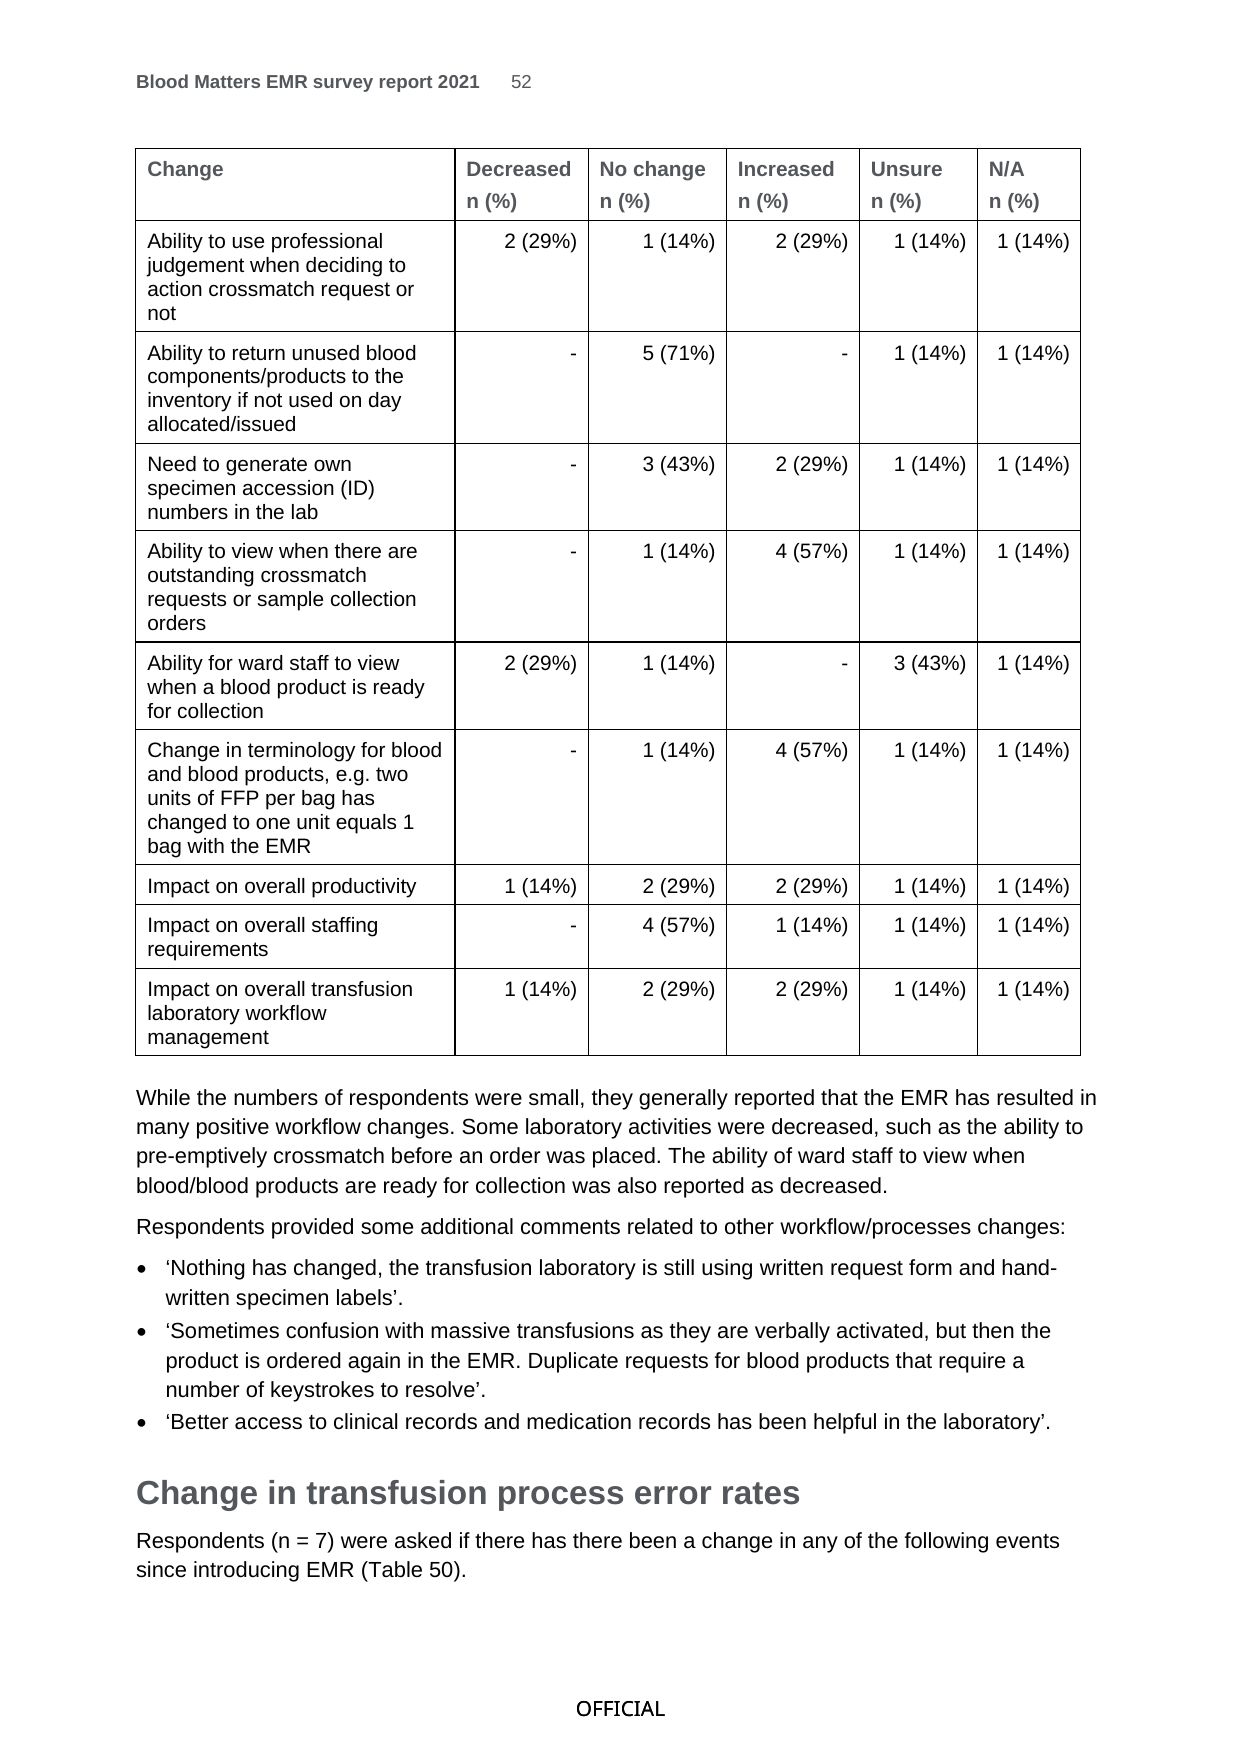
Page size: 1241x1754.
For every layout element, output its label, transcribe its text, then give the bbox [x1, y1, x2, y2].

table_header Unsure n (%) [860, 149, 977, 219]
table_cell 1 (14%) [727, 905, 859, 967]
table_cell Ability to use professional judgement when deciding to action crossmatch request or not [136, 221, 454, 331]
table_cell Ability for ward staff to view when a blood product is ready for collection [136, 643, 454, 729]
table_cell - [456, 730, 588, 864]
table_cell 4 (57%) [589, 905, 726, 967]
table_cell 1 (14%) [860, 905, 977, 967]
text Respondents provided some additional comments related to other workflow/processes changes: [136, 1210, 1104, 1239]
table_cell Change in terminology for blood and blood products, e.g. two units of FFP per bag has changed to one unit equals 1 bag with the EMR [136, 730, 454, 864]
table_header Change [136, 149, 454, 219]
text ‘Nothing has changed, the transfusion laboratory is still using written request form and hand-written specimen labels’. [136, 1252, 1104, 1310]
table_cell 1 (14%) [978, 969, 1080, 1055]
table_cell 5 (71%) [589, 332, 726, 442]
table_cell 2 (29%) [456, 221, 588, 331]
table_cell 1 (14%) [456, 969, 588, 1055]
table_cell Impact on overall transfusion laboratory workflow management [136, 969, 454, 1055]
table_cell - [456, 332, 588, 442]
text ‘Better access to clinical records and medication records has been helpful in the laboratory’. [136, 1406, 1104, 1435]
table_cell 1 (14%) [860, 531, 977, 641]
table_cell 1 (14%) [978, 643, 1080, 729]
table_cell 1 (14%) [589, 730, 726, 864]
table_cell 1 (14%) [860, 332, 977, 442]
table_cell 1 (14%) [978, 444, 1080, 530]
table_cell Impact on overall staffing requirements [136, 905, 454, 967]
table_header No change n (%) [589, 149, 726, 219]
table_cell 1 (14%) [978, 221, 1080, 331]
table_cell - [727, 643, 859, 729]
table_cell 4 (57%) [727, 531, 859, 641]
table_cell 1 (14%) [589, 531, 726, 641]
table_cell 4 (57%) [727, 730, 859, 864]
table_cell 2 (29%) [456, 643, 588, 729]
table_cell - [727, 332, 859, 442]
table_cell - [456, 905, 588, 967]
table_cell Need to generate own specimen accession (ID) numbers in the lab [136, 444, 454, 530]
table_cell - [456, 444, 588, 530]
table_cell 1 (14%) [978, 332, 1080, 442]
table_cell Impact on overall productivity [136, 865, 454, 904]
table_cell Ability to return unused blood components/products to the inventory if not used on day allocated/issued [136, 332, 454, 442]
table_cell - [456, 531, 588, 641]
subtitle Change in transfusion process error rates [136, 1473, 1104, 1511]
table_header Increased n (%) [727, 149, 859, 219]
table_cell 2 (29%) [589, 969, 726, 1055]
table_cell 1 (14%) [456, 865, 588, 904]
table_cell 1 (14%) [860, 730, 977, 864]
table_cell 1 (14%) [978, 905, 1080, 967]
table_cell 1 (14%) [860, 221, 977, 331]
table_cell 1 (14%) [860, 865, 977, 904]
text While the numbers of respondents were small, they generally reported that the EMR has resulted in many positive workflow changes. Some laboratory activities were decreased, such as the ability to pre-emptively crossmatch before an order was placed. The ability of ward staff to view when blood/blood products are ready for collection was also reported as decreased. [136, 1081, 1104, 1198]
table_cell 3 (43%) [860, 643, 977, 729]
table_cell 1 (14%) [978, 531, 1080, 641]
table_cell 1 (14%) [589, 643, 726, 729]
text ‘Sometimes confusion with massive transfusions as they are verbally activated, but then the product is ordered again in the EMR. Duplicate requests for blood products that require a number of keystrokes to resolve’. [136, 1314, 1104, 1402]
table_header Decreased n (%) [456, 149, 588, 219]
table_header N/A n (%) [978, 149, 1080, 219]
table_cell 2 (29%) [727, 444, 859, 530]
table_cell 3 (43%) [589, 444, 726, 530]
table_cell 1 (14%) [978, 865, 1080, 904]
table_cell 1 (14%) [860, 969, 977, 1055]
text Respondents (n = 7) were asked if there has there been a change in any of the following events since introducing EMR (Table 50). [136, 1524, 1104, 1582]
table_cell 1 (14%) [589, 221, 726, 331]
table_cell 2 (29%) [589, 865, 726, 904]
table_cell 1 (14%) [860, 444, 977, 530]
table_cell 2 (29%) [727, 865, 859, 904]
table_cell 2 (29%) [727, 969, 859, 1055]
table_cell Ability to view when there are outstanding crossmatch requests or sample collection orders [136, 531, 454, 641]
table_cell 2 (29%) [727, 221, 859, 331]
table_cell 1 (14%) [978, 730, 1080, 864]
